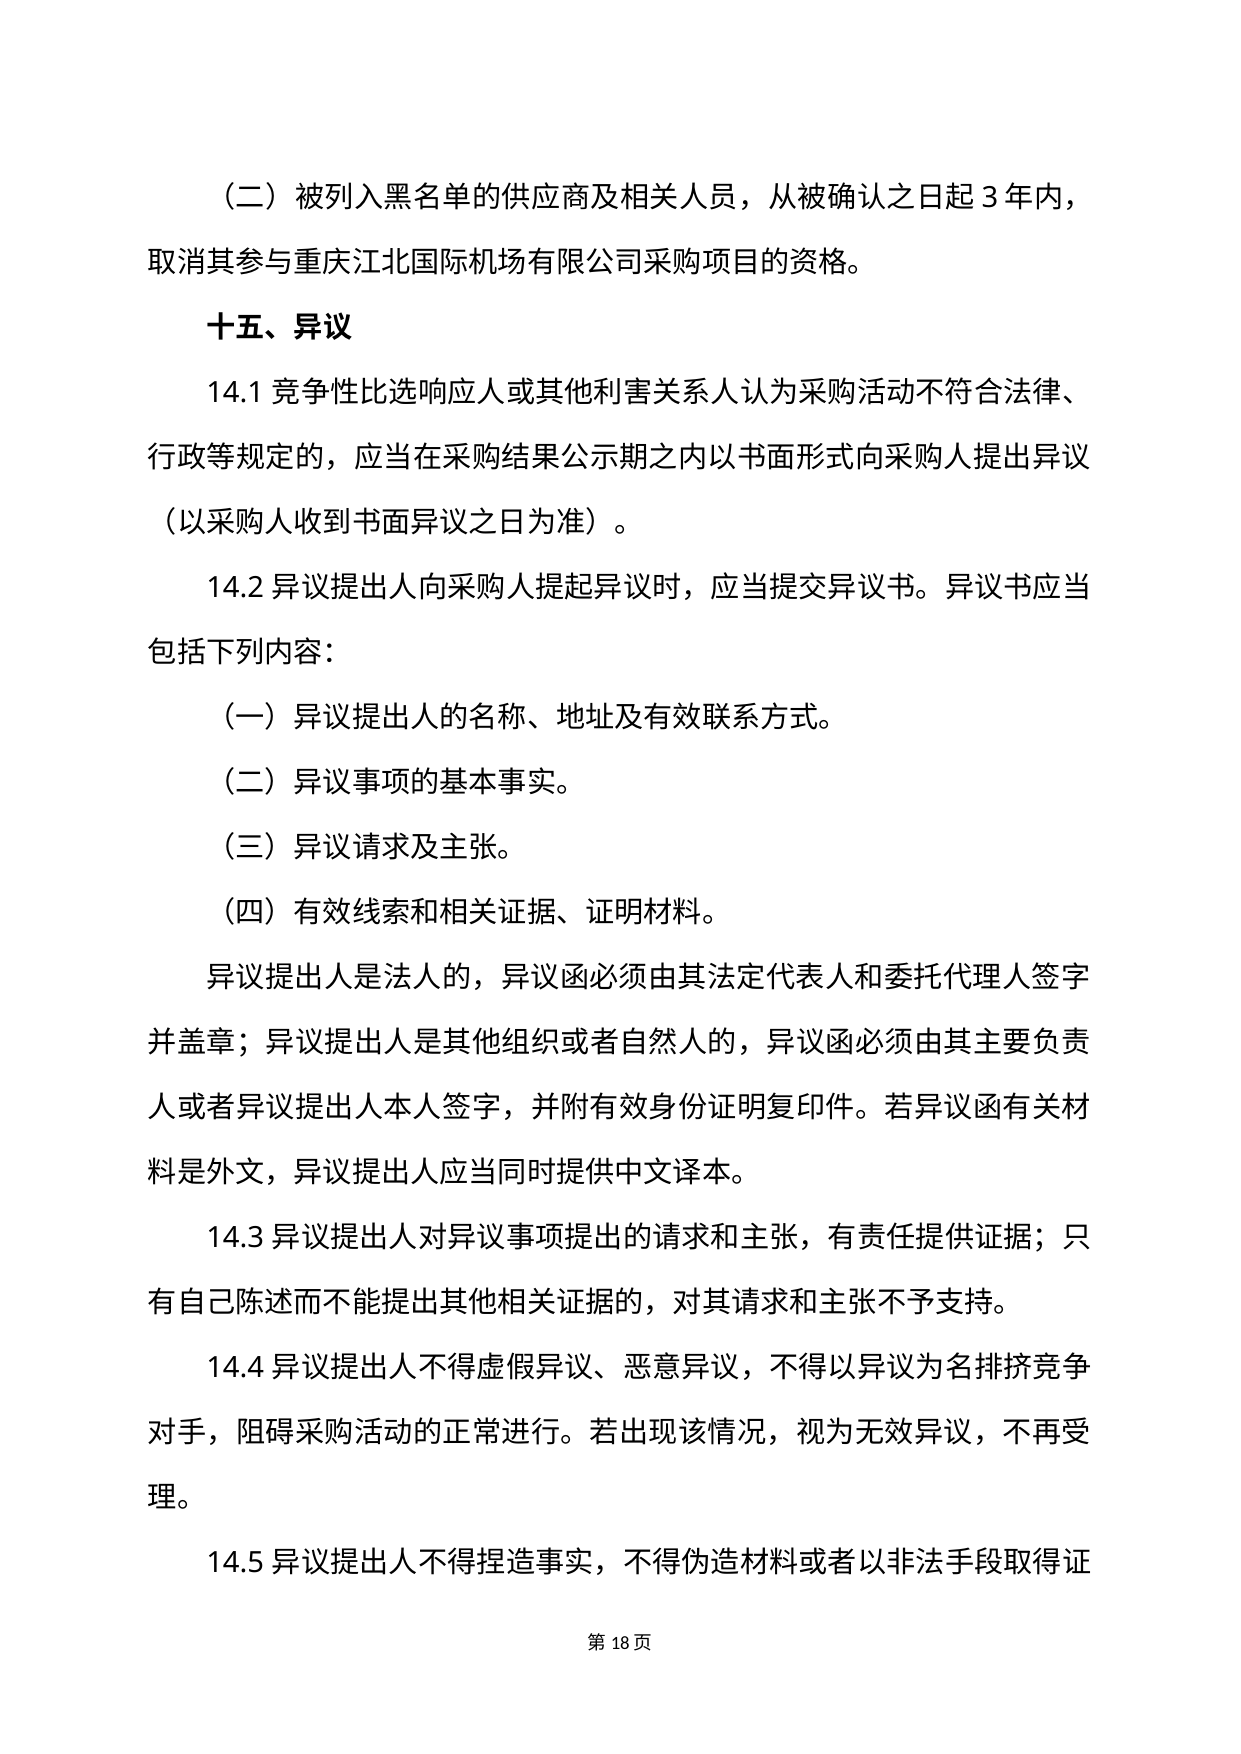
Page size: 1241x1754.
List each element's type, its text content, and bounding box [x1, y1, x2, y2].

text 异议提出人是法人的，异议函必须由其法定代表人和委托代理人签字并盖章；异议提出人是其他组织或者自然人的，异议函必须由其主要负责人或者异议提出人本人签字，并附有效身份证明复印件。若异议函有关材料是外文，异议提出人应当同时提供中文译本。 [148, 942, 1093, 1202]
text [148, 1527, 1093, 1592]
text （二）被列入黑名单的供应商及相关人员，从被确认之日起3年内，取消其参与重庆江北国际机场有限公司采购项目的资格。 [148, 162, 1093, 292]
text 14.4 异议提出人不得虚假异议、恶意异议，不得以异议为名排挤竞争对手，阻碍采购活动的正常进行。若出现该情况，视为无效异议，不再受理。 [148, 1332, 1093, 1527]
text （二）异议事项的基本事实。 [148, 747, 1093, 812]
text 十五、异议 [148, 292, 1093, 357]
text 14.3 异议提出人对异议事项提出的请求和主张，有责任提供证据；只有自己陈述而不能提出其他相关证据的，对其请求和主张不予支持。 [148, 1202, 1093, 1332]
text （三）异议请求及主张。 [148, 812, 1093, 877]
text 14.1 竞争性比选响应人或其他利害关系人认为采购活动不符合法律、行政等规定的，应当在采购结果公示期之内以书面形式向采购人提出异议（以采购人收到书面异议之日为准）。 [148, 357, 1093, 552]
text 14.2 异议提出人向采购人提起异议时，应当提交异议书。异议书应当包括下列内容： [148, 552, 1093, 682]
text （四）有效线索和相关证据、证明材料。 [148, 877, 1093, 942]
text （一）异议提出人的名称、地址及有效联系方式。 [148, 682, 1093, 747]
